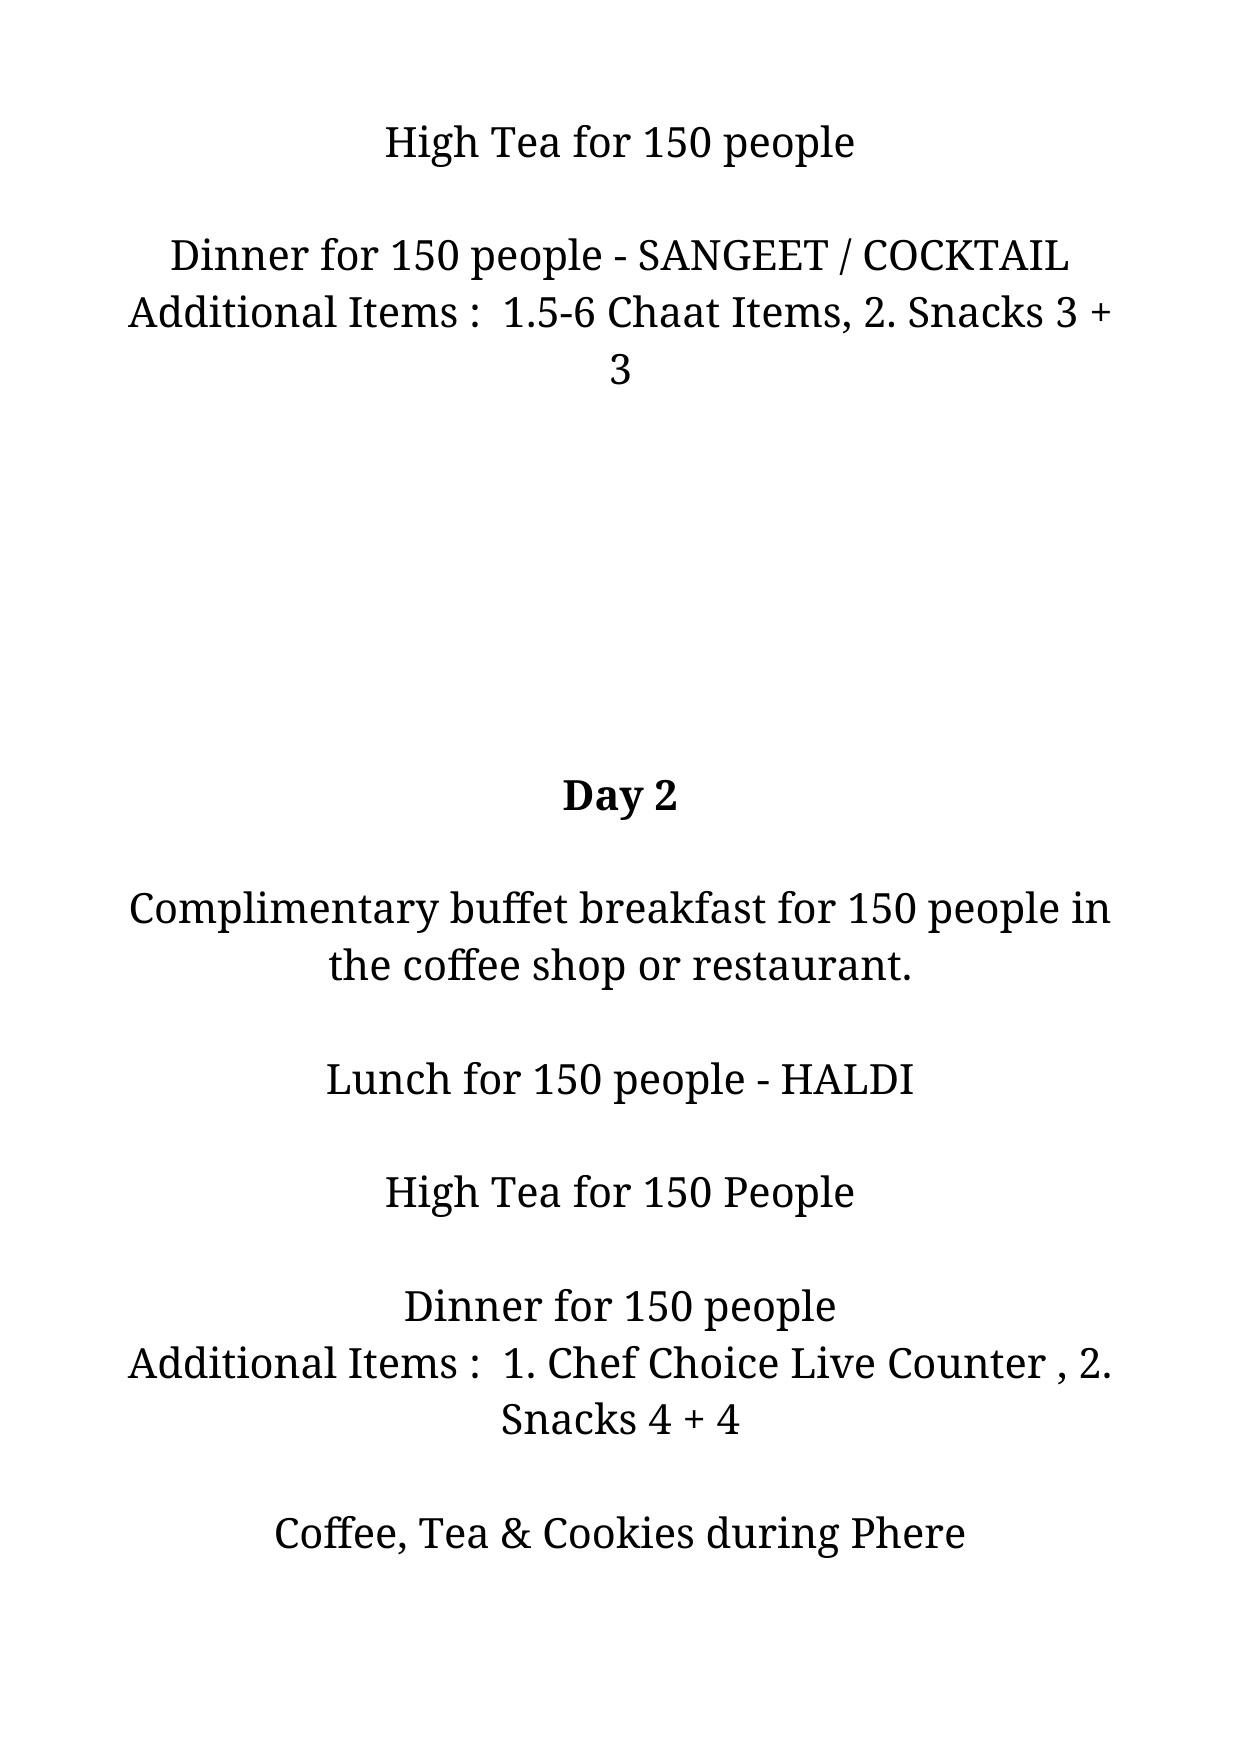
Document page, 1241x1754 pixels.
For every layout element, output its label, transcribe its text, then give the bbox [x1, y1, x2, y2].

text Lunch for 150 people - HALDI [118, 1049, 1122, 1106]
text Day 2 [118, 766, 1122, 822]
text Additional Items : 1. Chef Choice Live Counter , 2. Snacks 4 + 4 [118, 1333, 1122, 1447]
text High Tea for 150 people [118, 112, 1122, 169]
text Additional Items : 1.5-6 Chaat Items, 2. Snacks 3 + 3 [118, 283, 1122, 396]
text High Tea for 150 People [118, 1163, 1122, 1220]
text Coffee, Tea & Cookies during Phere [118, 1504, 1122, 1561]
text Dinner for 150 people - SANGEET / COCKTAIL [118, 226, 1122, 283]
text Dinner for 150 people [118, 1277, 1122, 1333]
text Complimentary buffet breakfast for 150 people in the coffee shop or restaurant. [118, 879, 1122, 993]
